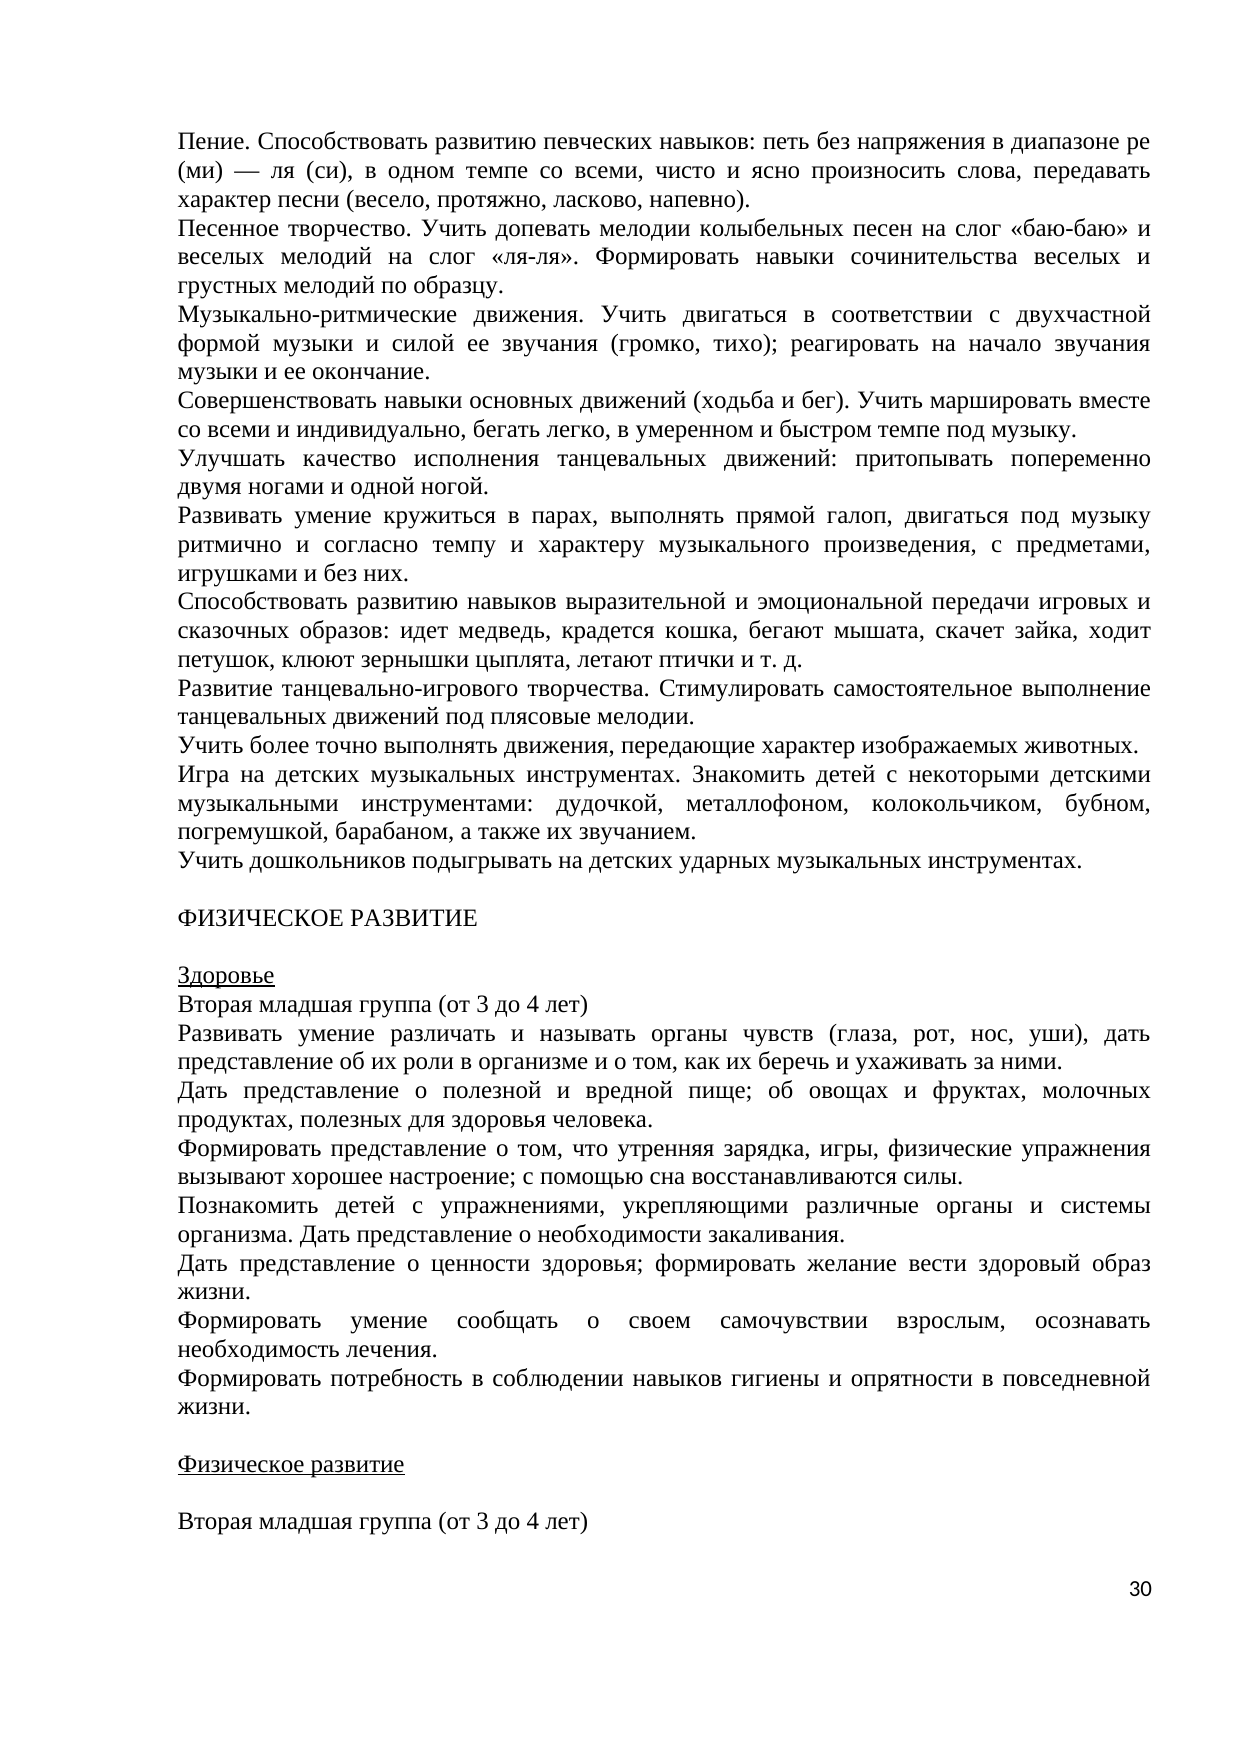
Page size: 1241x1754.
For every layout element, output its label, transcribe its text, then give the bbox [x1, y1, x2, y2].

text Учить более точно выполнять движения, передающие характер изображаемых животных. [177, 730, 1152, 759]
text Развивать умение различать и называть органы чувств (глаза, рот, нос, уши), дать представление об их роли в организме и о том, как их беречь и ухаживать за ними. [177, 1018, 1152, 1075]
text Пение. Способствовать развитию певческих навыков: петь без напряжения в диапазоне ре (ми) — ля (си), в одном темпе со всеми, чисто и ясно произносить слова, передавать характер песни (весело, протяжно, ласково, напевно). [177, 126, 1152, 213]
text Развивать умение кружиться в парах, выполнять прямой галоп, двигаться под музыку ритмично и согласно темпу и характеру музыкального произведения, с предметами, игрушками и без них. [177, 500, 1152, 586]
text ФИЗИЧЕСКОЕ РАЗВИТИЕ [177, 903, 1152, 931]
text Формировать представление о том, что утренняя зарядка, игры, физические упражнения вызывают хорошее настроение; с помощью сна восстанавливаются силы. [177, 1133, 1152, 1190]
text Вторая младшая группа (от 3 до 4 лет) [177, 1506, 1152, 1535]
text Вторая младшая группа (от 3 до 4 лет) [177, 989, 1152, 1018]
text Игра на детских музыкальных инструментах. Знакомить детей с некоторыми детскими музыкальными инструментами: дудочкой, металлофоном, колокольчиком, бубном, погремушкой, барабаном, а также их звучанием. [177, 759, 1152, 845]
text Способствовать развитию навыков выразительной и эмоциональной передачи игровых и сказочных образов: идет медведь, крадется кошка, бегают мышата, скачет зайка, ходит петушок, клюют зернышки цыплята, летают птички и т. д. [177, 586, 1152, 673]
text Физическое развитие [177, 1449, 1152, 1478]
text Музыкально-ритмические движения. Учить двигаться в соответствии с двухчастной формой музыки и силой ее звучания (громко, тихо); реагировать на начало звучания музыки и ее окончание. [177, 299, 1152, 385]
text Дать представление о ценности здоровья; формировать желание вести здоровый образ жизни. [177, 1248, 1152, 1305]
text Развитие танцевально-игрового творчества. Стимулировать самостоятельное выполнение танцевальных движений под плясовые мелодии. [177, 673, 1152, 730]
text Учить дошкольников подыгрывать на детских ударных музыкальных инструментах. [177, 845, 1152, 874]
text Здоровье [177, 960, 1152, 989]
text Совершенствовать навыки основных движений (ходьба и бег). Учить маршировать вместе со всеми и индивидуально, бегать легко, в умеренном и быстром темпе под музыку. [177, 385, 1152, 443]
text Улучшать качество исполнения танцевальных движений: притопывать попеременно двумя ногами и одной ногой. [177, 443, 1152, 500]
text Формировать потребность в соблюдении навыков гигиены и опрятности в повседневной жизни. [177, 1363, 1152, 1420]
text Формировать умение сообщать о своем самочувствии взрослым, осознавать необходимость лечения. [177, 1305, 1152, 1363]
text Познакомить детей с упражнениями, укрепляющими различные органы и системы организма. Дать представление о необходимости закаливания. [177, 1190, 1152, 1248]
text Дать представление о полезной и вредной пище; об овощах и фруктах, молочных продуктах, полезных для здоровья человека. [177, 1075, 1152, 1133]
text Песенное творчество. Учить допевать мелодии колыбельных песен на слог «баю-баю» и веселых мелодий на слог «ля-ля». Формировать навыки сочинительства веселых и грустных мелодий по образцу. [177, 213, 1152, 299]
